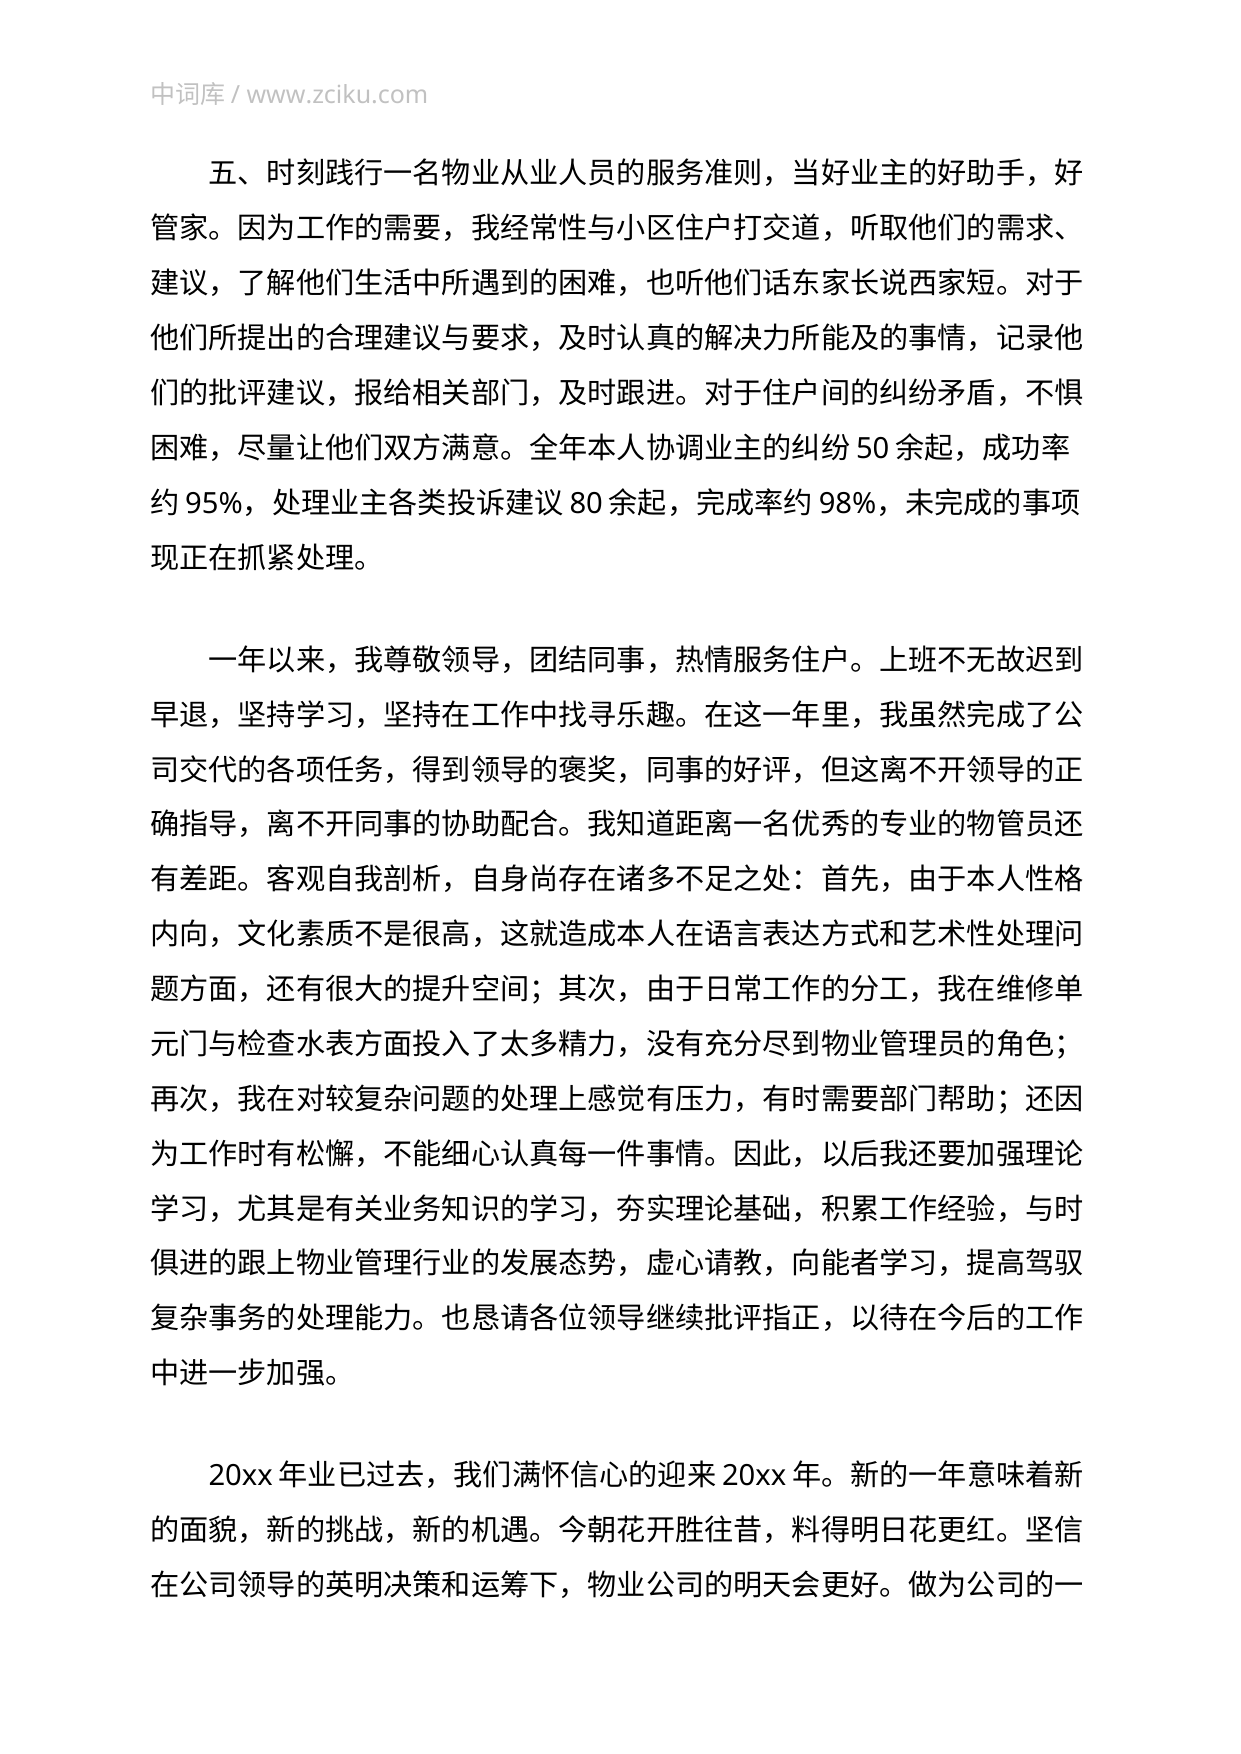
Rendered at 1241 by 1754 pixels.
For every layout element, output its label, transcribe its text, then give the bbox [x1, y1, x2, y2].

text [150, 1452, 1090, 1604]
text 五、时刻践行一名物业从业人员的服务准则，当好业主的好助手，好管家。因为工作的需要，我经常性与小区住户打交道，听取他们的需求、建议，了解他们生活中所遇到的困难，也听他们话东家长说西家短。对于他们所提出的合理建议与要求，及时认真的解决力所能及的事情，记录他们的批评建议，报给相关部门，及时跟进。对于住户间的纠纷矛盾，不惧困难，尽量让他们双方满意。全年本人协调业主的纠纷50余起，成功率约95%，处理业主各类投诉建议80余起，完成率约98%，未完成的事项现正在抓紧处理。 [150, 150, 1090, 577]
text 一年以来，我尊敬领导，团结同事，热情服务住户。上班不无故迟到早退，坚持学习，坚持在工作中找寻乐趣。在这一年里，我虽然完成了公司交代的各项任务，得到领导的褒奖，同事的好评，但这离不开领导的正确指导，离不开同事的协助配合。我知道距离一名优秀的专业的物管员还有差距。客观自我剖析，自身尚存在诸多不足之处：首先，由于本人性格内向，文化素质不是很高，这就造成本人在语言表达方式和艺术性处理问题方面，还有很大的提升空间；其次，由于日常工作的分工，我在维修单元门与检查水表方面投入了太多精力，没有充分尽到物业管理员的角色；再次，我在对较复杂问题的处理上感觉有压力，有时需要部门帮助；还因为工作时有松懈，不能细心认真每一件事情。因此，以后我还要加强理论学习，尤其是有关业务知识的学习，夯实理论基础，积累工作经验，与时俱进的跟上物业管理行业的发展态势，虚心请教，向能者学习，提高驾驭复杂事务的处理能力。也恳请各位领导继续批评指正，以待在今后的工作中进一步加强。 [150, 636, 1090, 1392]
